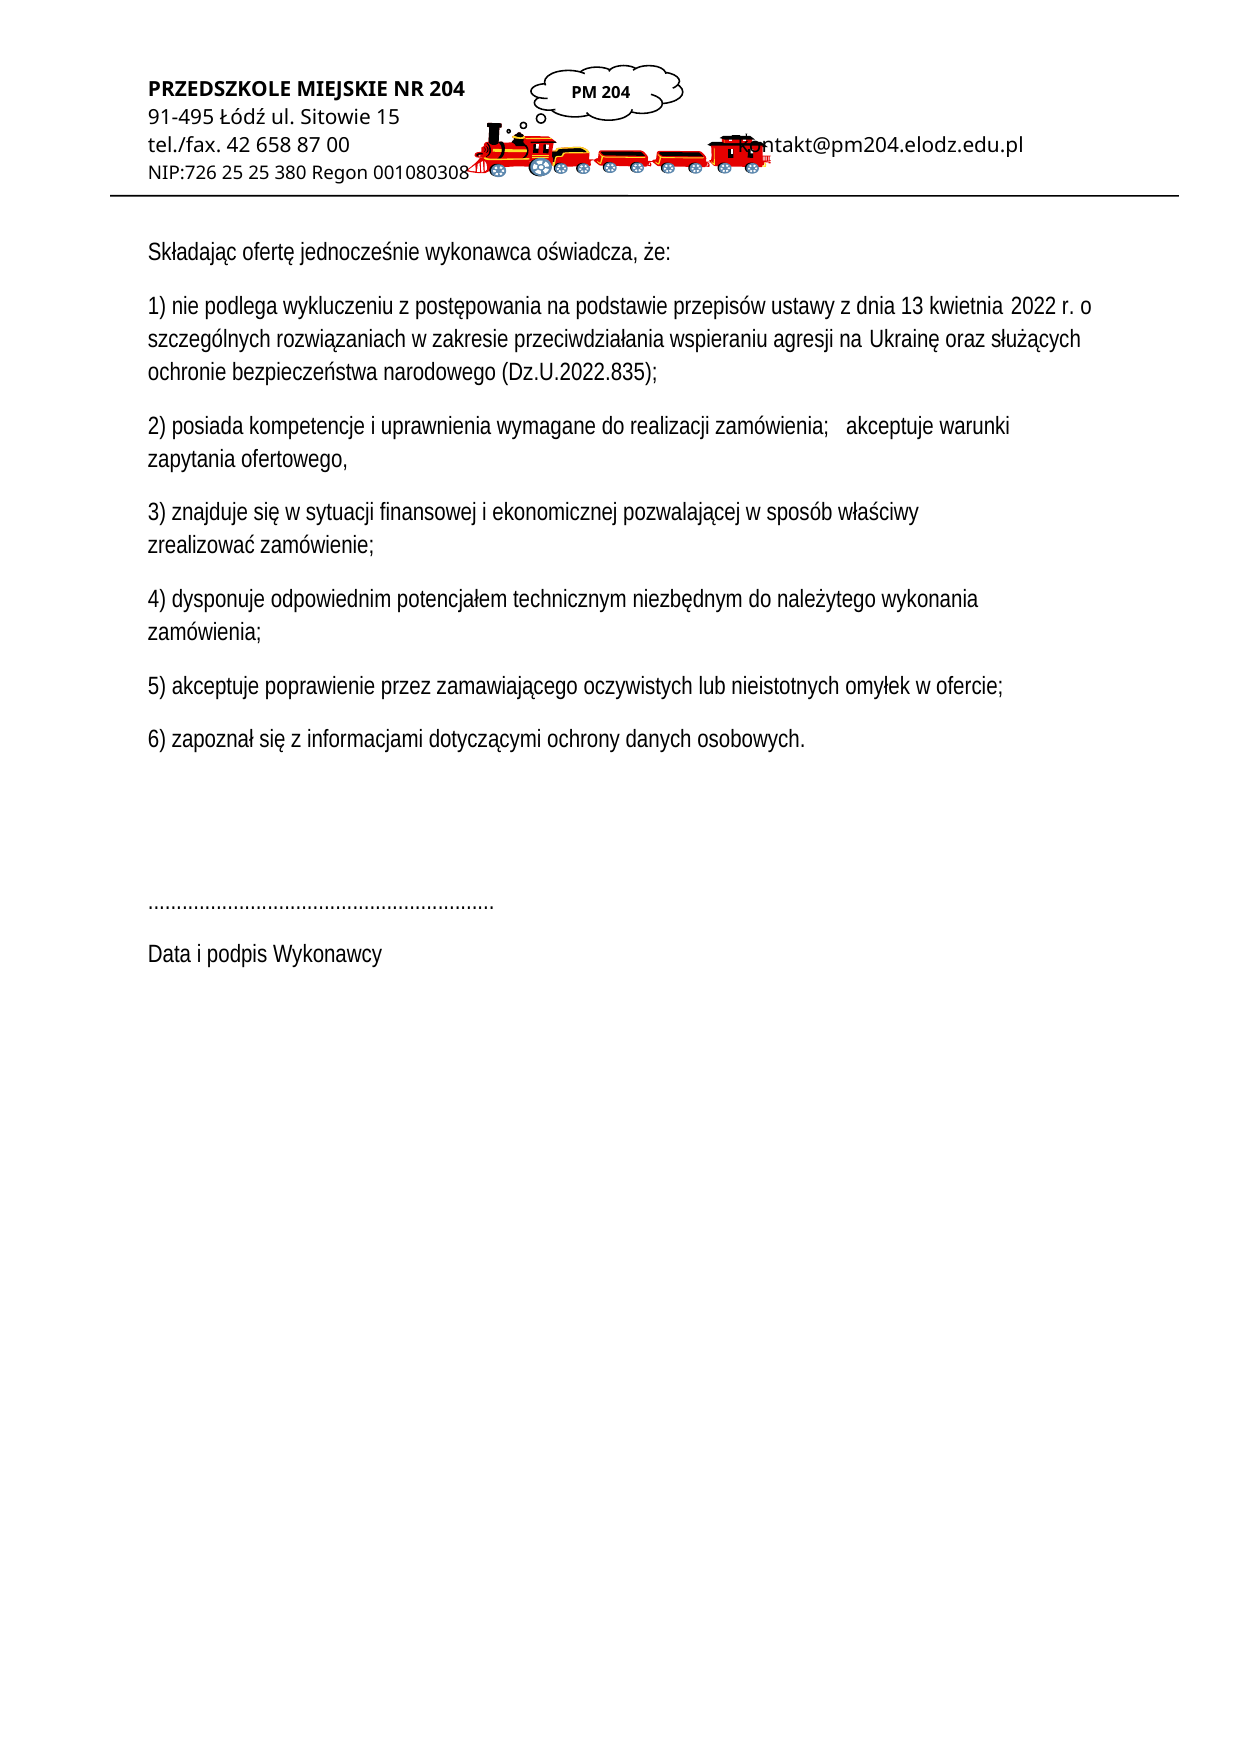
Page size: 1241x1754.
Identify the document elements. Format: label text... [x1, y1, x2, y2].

text 5) akceptuje poprawienie przez zamawiającego oczywistych lub nieistotnych omyłek w ofercie; [148, 671, 1093, 699]
text 1) nie podlega wykluczeniu z postępowania na podstawie przepisów ustawy z dnia 13 kwietnia 2022 r. o szczególnych rozwiązaniach w zakresie przeciwdziałania wspieraniu agresji na Ukrainę oraz służących ochronie bezpieczeństwa narodowego (Dz.U.2022.835); [148, 291, 1093, 386]
text ............................................................. [148, 886, 1093, 914]
text Składając ofertę jednocześnie wykonawca oświadcza, że: [148, 237, 1093, 266]
text 2) posiada kompetencje i uprawnienia wymagane do realizacji zamówienia; akceptuje warunki zapytania ofertowego, [148, 411, 1093, 472]
text 6) zapoznał się z informacjami dotyczącymi ochrony danych osobowych. [148, 724, 1093, 753]
text 4) dysponuje odpowiednim potencjałem technicznym niezbędnym do należytego wykonania zamówienia; [148, 584, 1093, 646]
text Data i podpis Wykonawcy [148, 939, 1093, 968]
text 3) znajduje się w sytuacji finansowej i ekonomicznej pozwalającej w sposób właściwy zrealizować zamówienie; [148, 497, 1093, 559]
